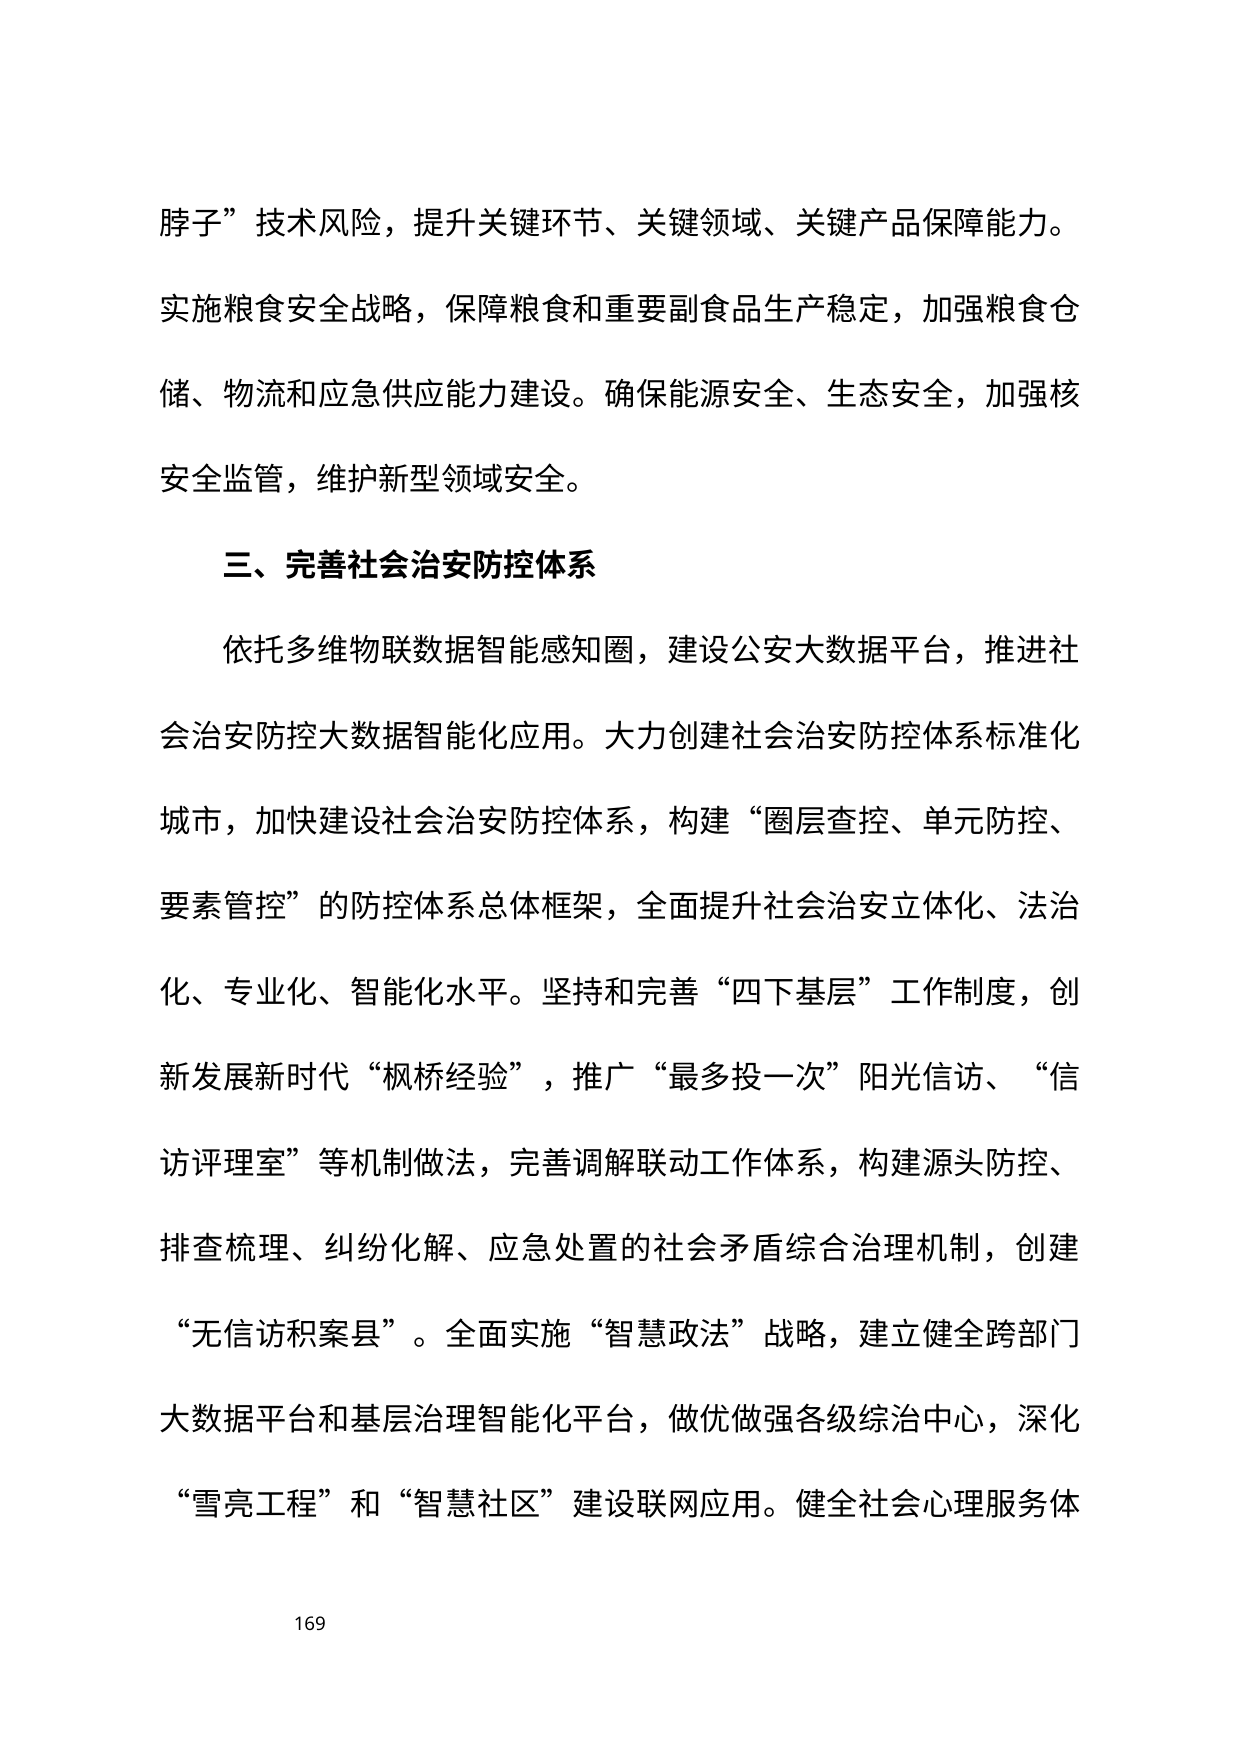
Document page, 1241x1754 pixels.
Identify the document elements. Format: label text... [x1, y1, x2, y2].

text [159, 605, 1081, 1545]
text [159, 178, 1081, 520]
subtitle 三、完善社会治安防控体系 [159, 520, 1081, 605]
